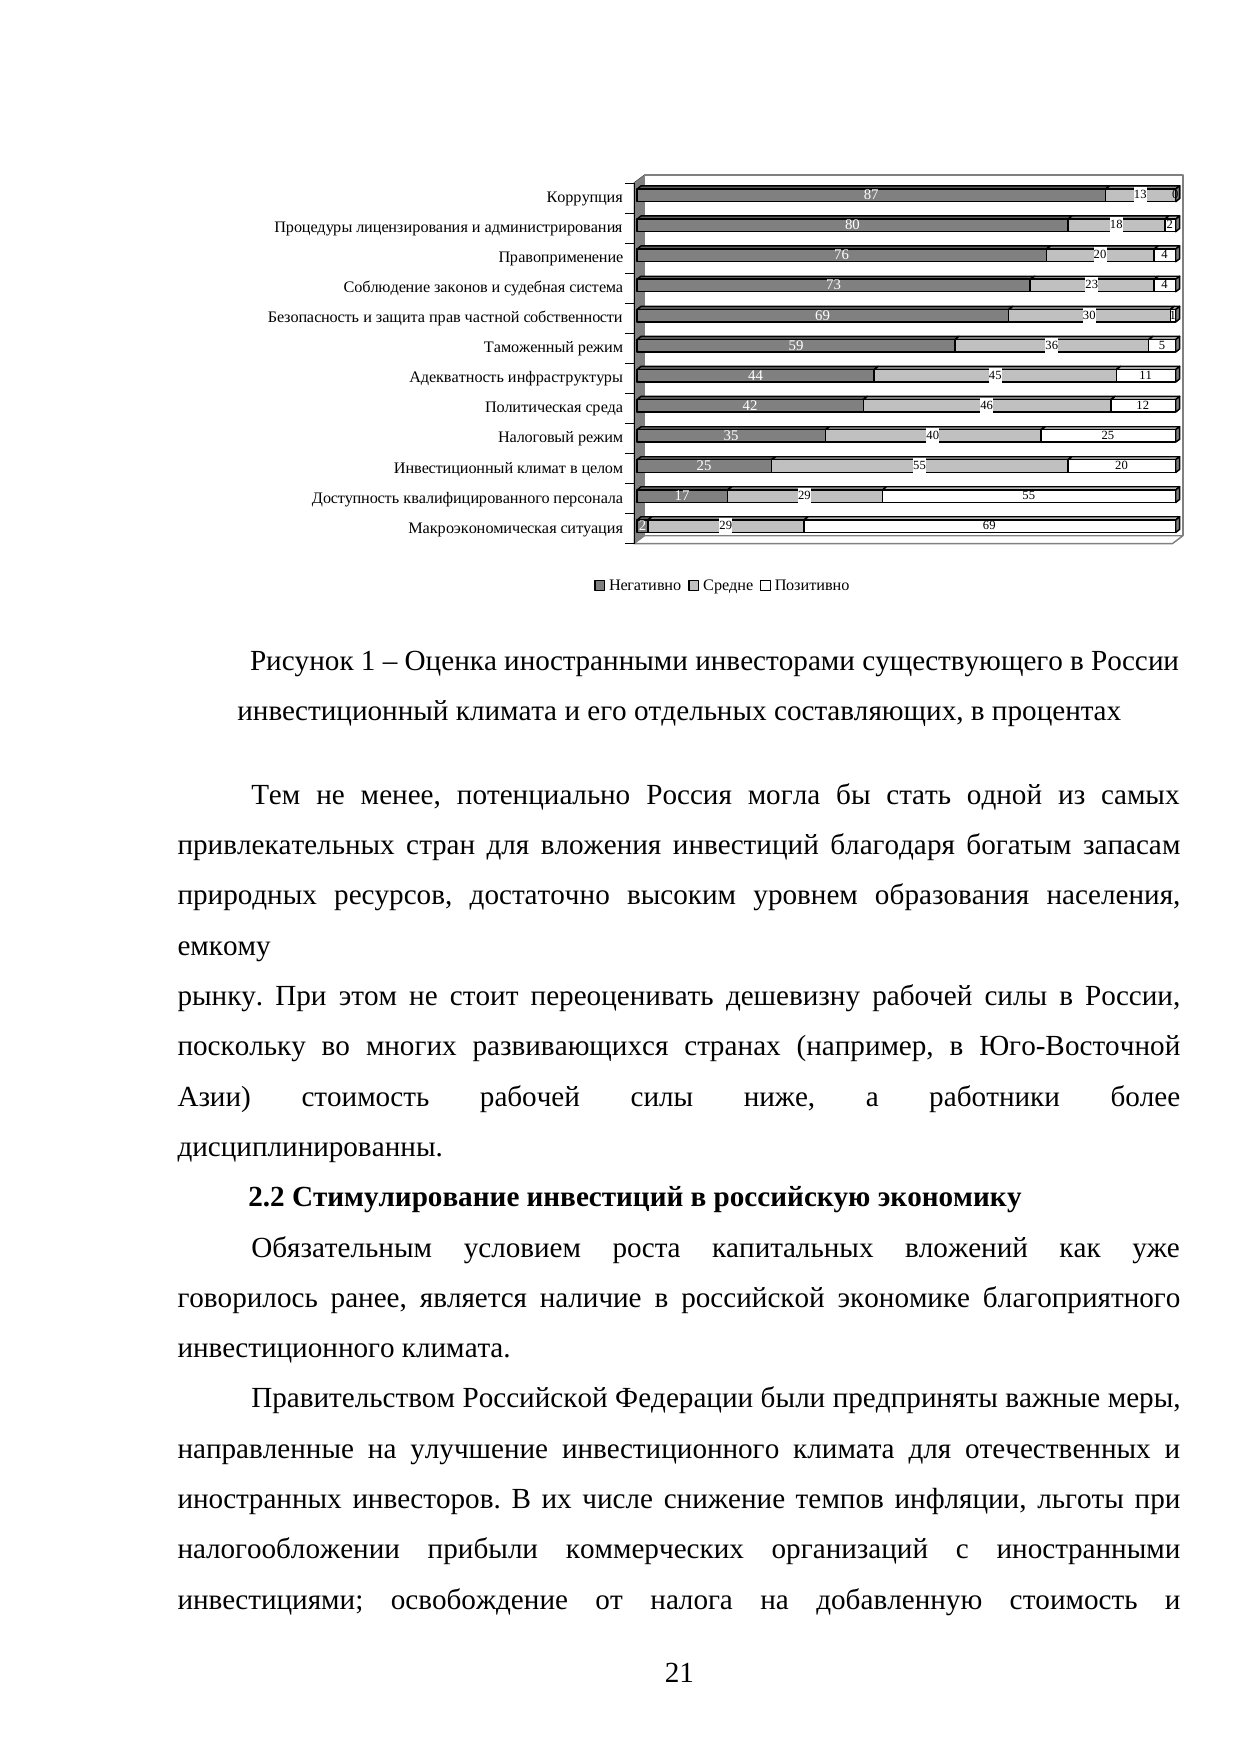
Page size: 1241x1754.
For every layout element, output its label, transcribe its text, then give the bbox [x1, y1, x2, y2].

text Тем не менее, потенциально Россия могла бы стать одной из самых привлекательных стран для вложения инвестиций благодаря богатым запасам природных ресурсов, достаточно высоким уровнем образования населения, емкому [177, 777, 1181, 961]
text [177, 1381, 1181, 1615]
subtitle 2.2 Стимулирование инвестиций в российскую экономику [177, 1179, 1181, 1213]
text Обязательным условием роста капитальных вложений как уже говорилось ранее, является наличие в российской экономике благоприятного инвестиционного климата. [177, 1230, 1181, 1364]
text Рисунок 1 – Оценка иностранными инвесторами существующего в России инвестиционный климата и его отдельных составляющих, в процентах [177, 643, 1181, 727]
text рынку. При этом не стоит переоценивать дешевизну рабочей силы в России, поскольку во многих развивающихся странах (например, в Юго-Восточной Азии) стоимость рабочей силы ниже, а работники более дисциплинированны. [177, 978, 1181, 1163]
